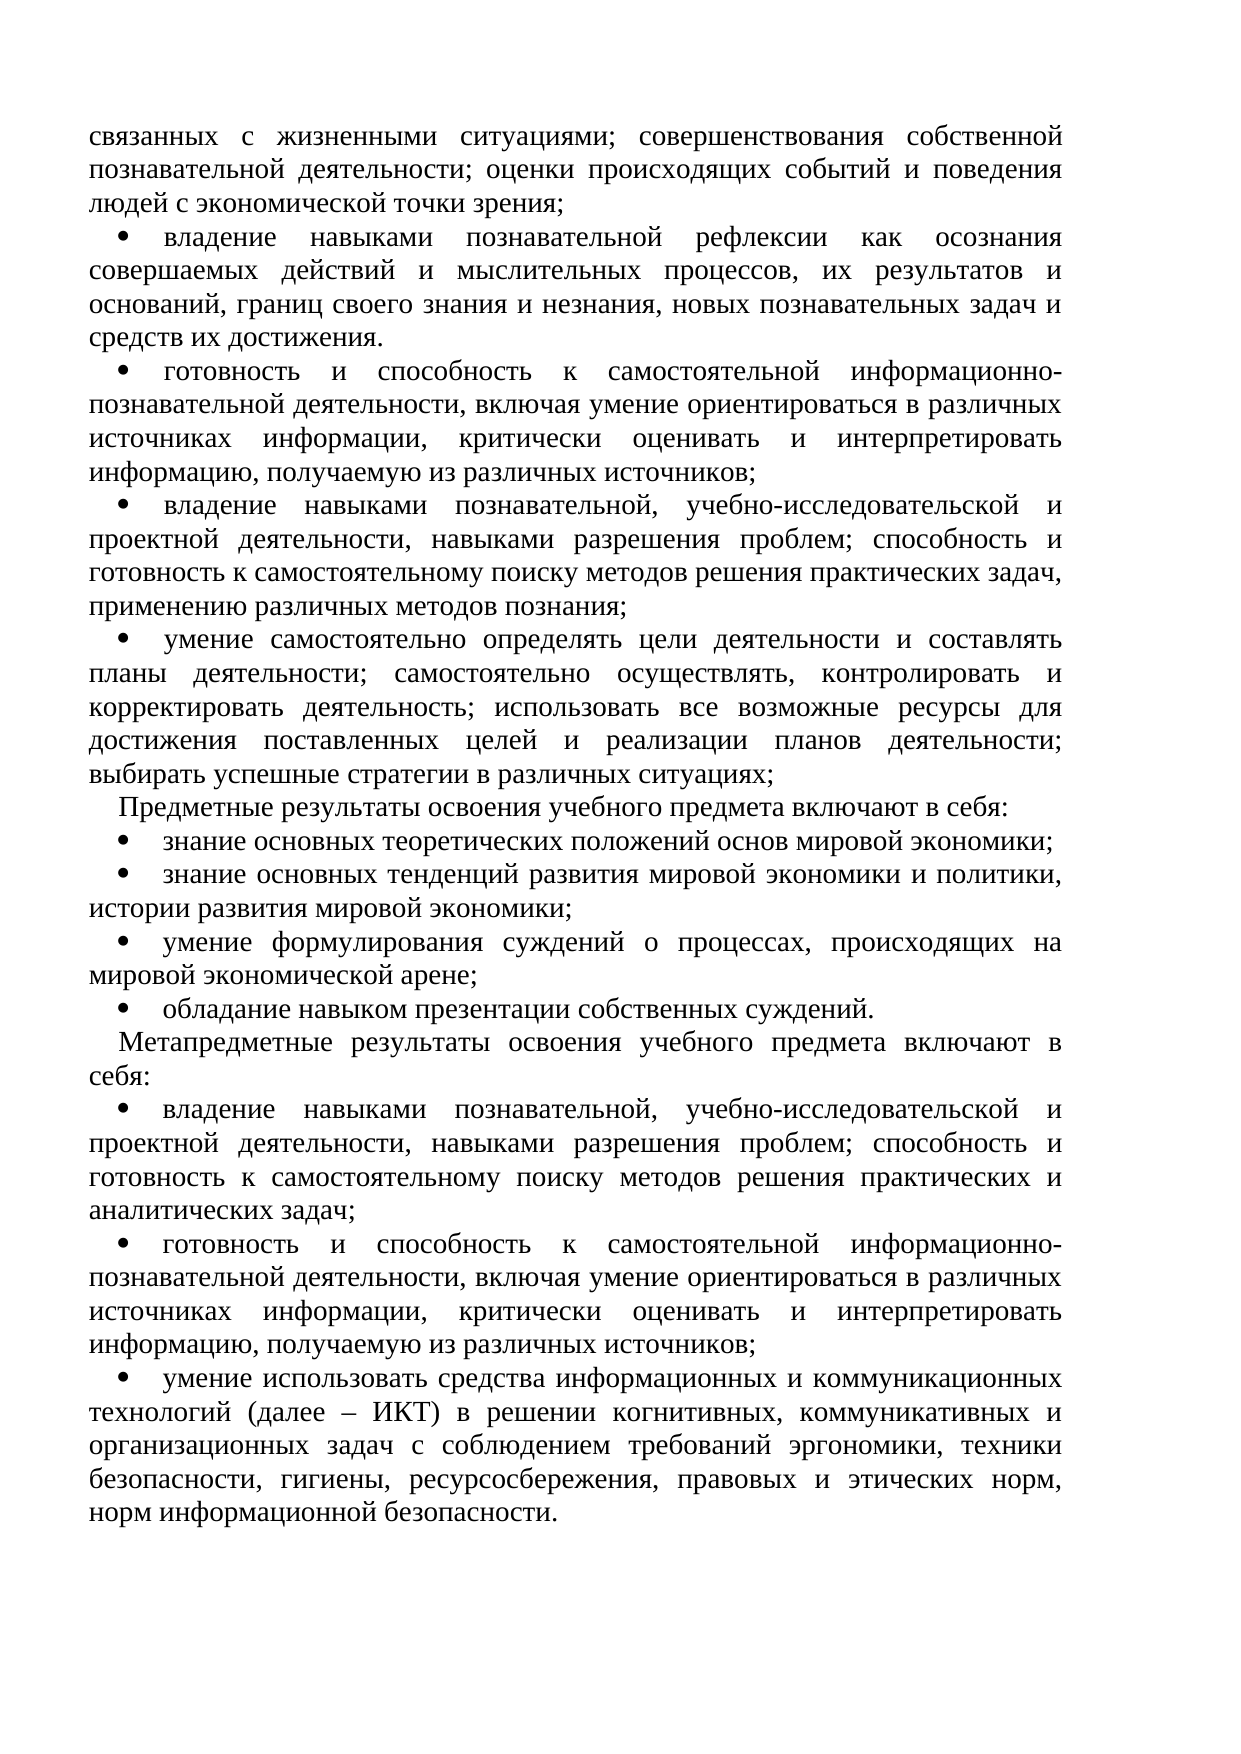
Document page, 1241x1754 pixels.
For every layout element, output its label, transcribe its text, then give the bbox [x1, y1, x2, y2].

list умение использовать средства информационных и коммуникационных технологий (далее – ИКТ) в решении когнитивных, коммуникативных и организационных задач с соблюдением требований эргономики, техники безопасности, гигиены, ресурсосбережения, правовых и этических норм, норм информационной безопасности. [88, 1360, 1063, 1528]
list обладание навыком презентации собственных суждений. [88, 991, 1063, 1024]
list владение навыками познавательной, учебно-исследовательской и проектной деятельности, навыками разрешения проблем; способность и готовность к самостоятельному поиску методов решения практических задач, применению различных методов познания; [88, 487, 1063, 622]
text Предметные результаты освоения учебного предмета включают в себя: [88, 789, 1063, 823]
list умение самостоятельно определять цели деятельности и составлять планы деятельности; самостоятельно осуществлять, контролировать и корректировать деятельность; использовать все возможные ресурсы для достижения поставленных целей и реализации планов деятельности; выбирать успешные стратегии в различных ситуациях; [88, 622, 1063, 789]
list знание основных тенденций развития мировой экономики и политики, истории развития мировой экономики; [88, 857, 1063, 924]
text Метапредметные результаты освоения учебного предмета включают в себя: [88, 1024, 1063, 1092]
list владение навыками познавательной рефлексии как осознания совершаемых действий и мыслительных процессов, их результатов и оснований, границ своего знания и незнания, новых познавательных задач и средств их достижения. [88, 219, 1063, 353]
list готовность и способность к самостоятельной информационно-познавательной деятельности, включая умение ориентироваться в различных источниках информации, критически оценивать и интерпретировать информацию, получаемую из различных источников; [88, 353, 1063, 487]
list знание основных теоретических положений основ мировой экономики; [88, 823, 1063, 857]
list готовность и способность к самостоятельной информационно-познавательной деятельности, включая умение ориентироваться в различных источниках информации, критически оценивать и интерпретировать информацию, получаемую из различных источников; [88, 1226, 1063, 1360]
list владение навыками познавательной, учебно-исследовательской и проектной деятельности, навыками разрешения проблем; способность и готовность к самостоятельному поиску методов решения практических и аналитических задач; [88, 1092, 1063, 1226]
list умение формулирования суждений о процессах, происходящих на мировой экономической арене; [88, 924, 1063, 991]
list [88, 118, 1063, 219]
